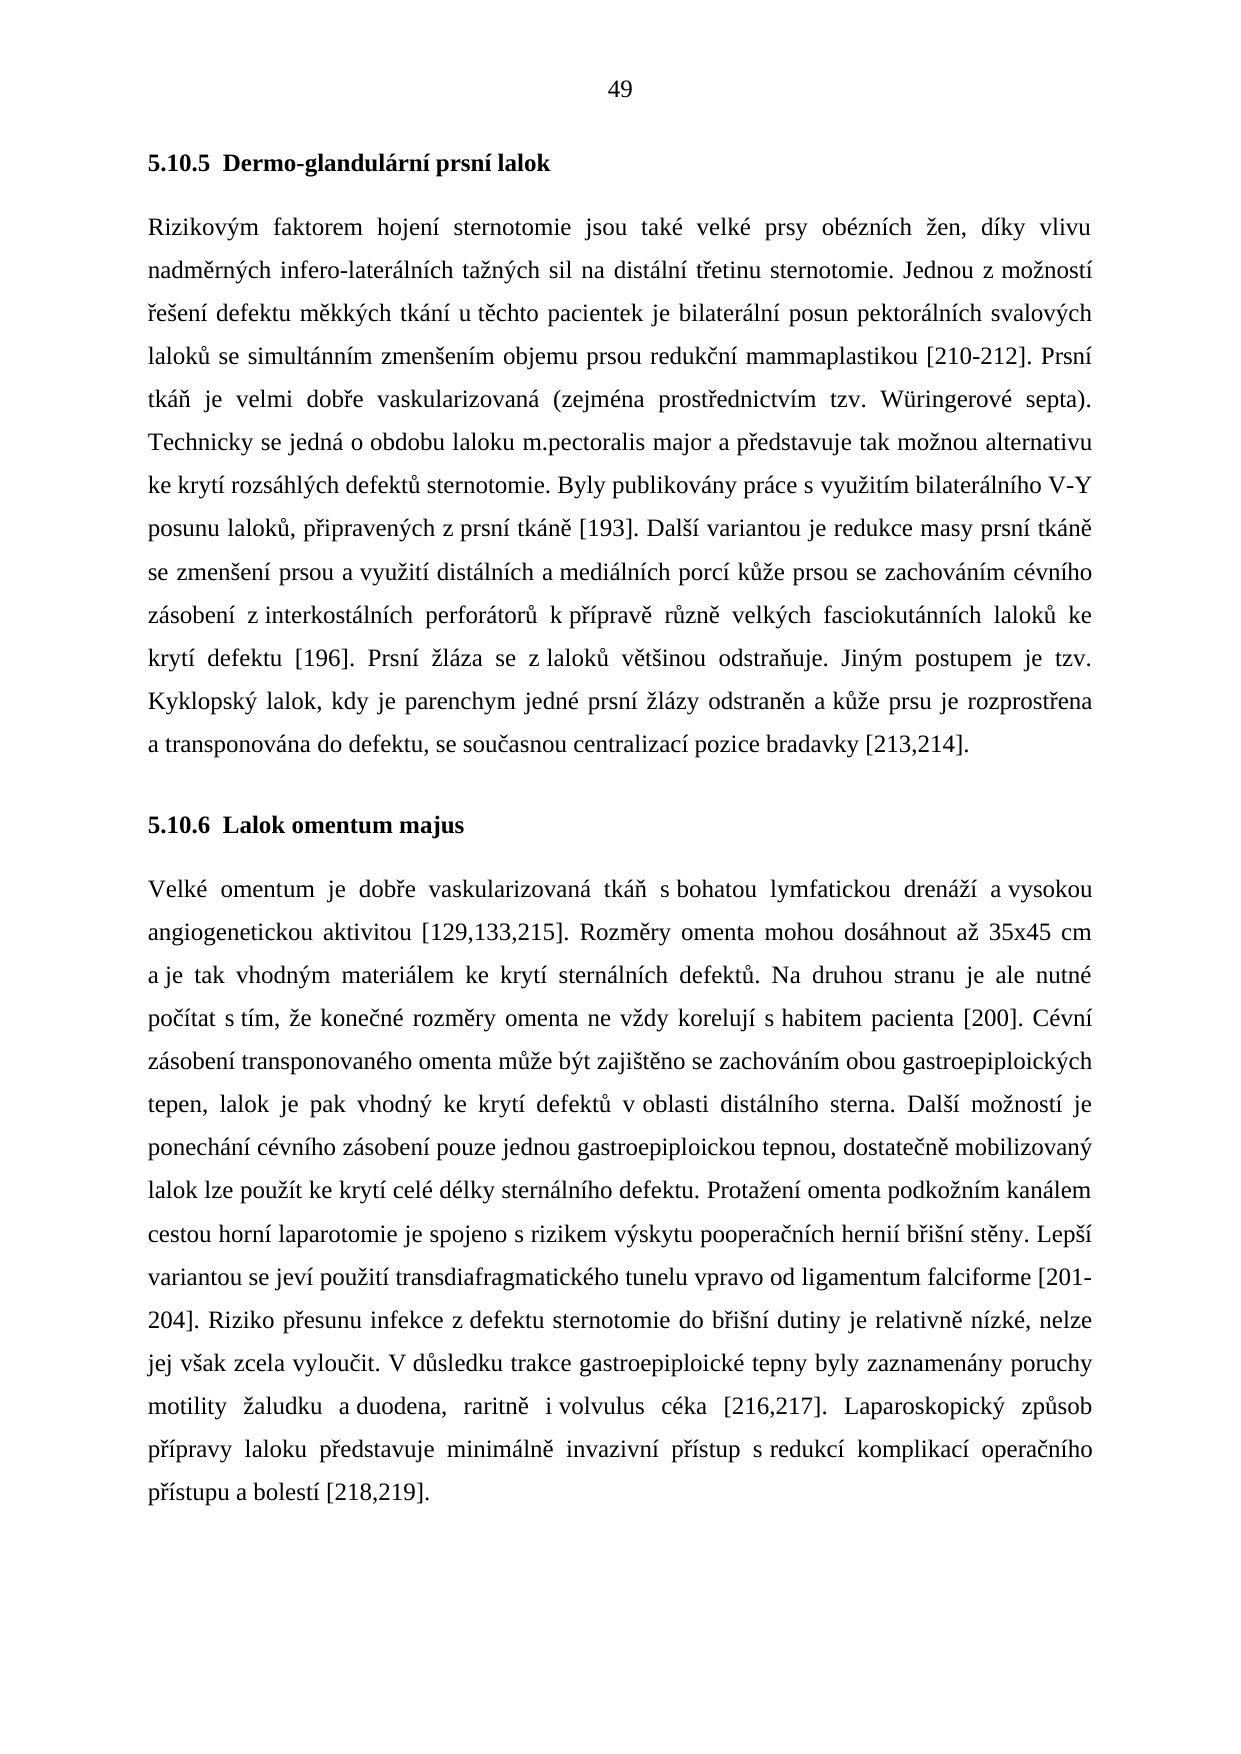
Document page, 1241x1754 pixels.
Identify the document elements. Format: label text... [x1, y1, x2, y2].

subtitle Dermo-glandulární prsní lalok [148, 148, 1093, 176]
subtitle Lalok omentum majus [148, 810, 1093, 838]
text Velké omentum je dobře vaskularizovaná tkáň s bohatou lymfatickou drenáží a vysokou angiogenetickou aktivitou [129,133,215]. Rozměry omenta mohou dosáhnout až 35x45 cm a je tak vhodným materiálem ke krytí sternálních defektů. Na druhou stranu je ale nutné počítat s tím, že konečné rozměry omenta ne vždy korelují s habitem pacienta [200]. Cévní zásobení transponovaného omenta může být zajištěno se zachováním obou gastroepiploických tepen, lalok je pak vhodný ke krytí defektů v oblasti distálního sterna. Další možností je ponechání cévního zásobení pouze jednou gastroepiploickou tepnou, dostatečně mobilizovaný lalok lze použít ke krytí celé délky sternálního defektu. Protažení omenta podkožním kanálem cestou horní laparotomie je spojeno s rizikem výskytu pooperačních hernií břišní stěny. Lepší variantou se jeví použití transdiafragmatického tunelu vpravo od ligamentum falciforme [201-204]. Riziko přesunu infekce z defektu sternotomie do břišní dutiny je relativně nízké, nelze jej však zcela vyloučit. V důsledku trakce gastroepiploické tepny byly zaznamenány poruchy motility žaludku a duodena, raritně i volvulus céka [216,217]. Laparoskopický způsob přípravy laloku představuje minimálně invazivní přístup s redukcí komplikací operačního přístupu a bolestí [218,219]. [148, 874, 1093, 1506]
text Rizikovým faktorem hojení sternotomie jsou také velké prsy obézních žen, díky vlivu nadměrných infero-laterálních tažných sil na distální třetinu sternotomie. Jednou z možností řešení defektu měkkých tkání u těchto pacientek je bilaterální posun pektorálních svalových laloků se simultánním zmenšením objemu prsou redukční mammaplastikou [210-212]. Prsní tkáň je velmi dobře vaskularizovaná (zejména prostřednictvím tzv. Würingerové septa). Technicky se jedná o obdobu laloku m.pectoralis major a představuje tak možnou alternativu ke krytí rozsáhlých defektů sternotomie. Byly publikovány práce s využitím bilaterálního V-Y posunu laloků, připravených z prsní tkáně [193]. Další variantou je redukce masy prsní tkáně se zmenšení prsou a využití distálních a mediálních porcí kůže prsou se zachováním cévního zásobení z interkostálních perforátorů k přípravě různě velkých fasciokutánních laloků ke krytí defektu [196]. Prsní žláza se z laloků většinou odstraňuje. Jiným postupem je tzv. Kyklopský lalok, kdy je parenchym jedné prsní žlázy odstraněn a kůže prsu je rozprostřena a transponována do defektu, se současnou centralizací pozice bradavky [213,214]. [148, 212, 1093, 758]
